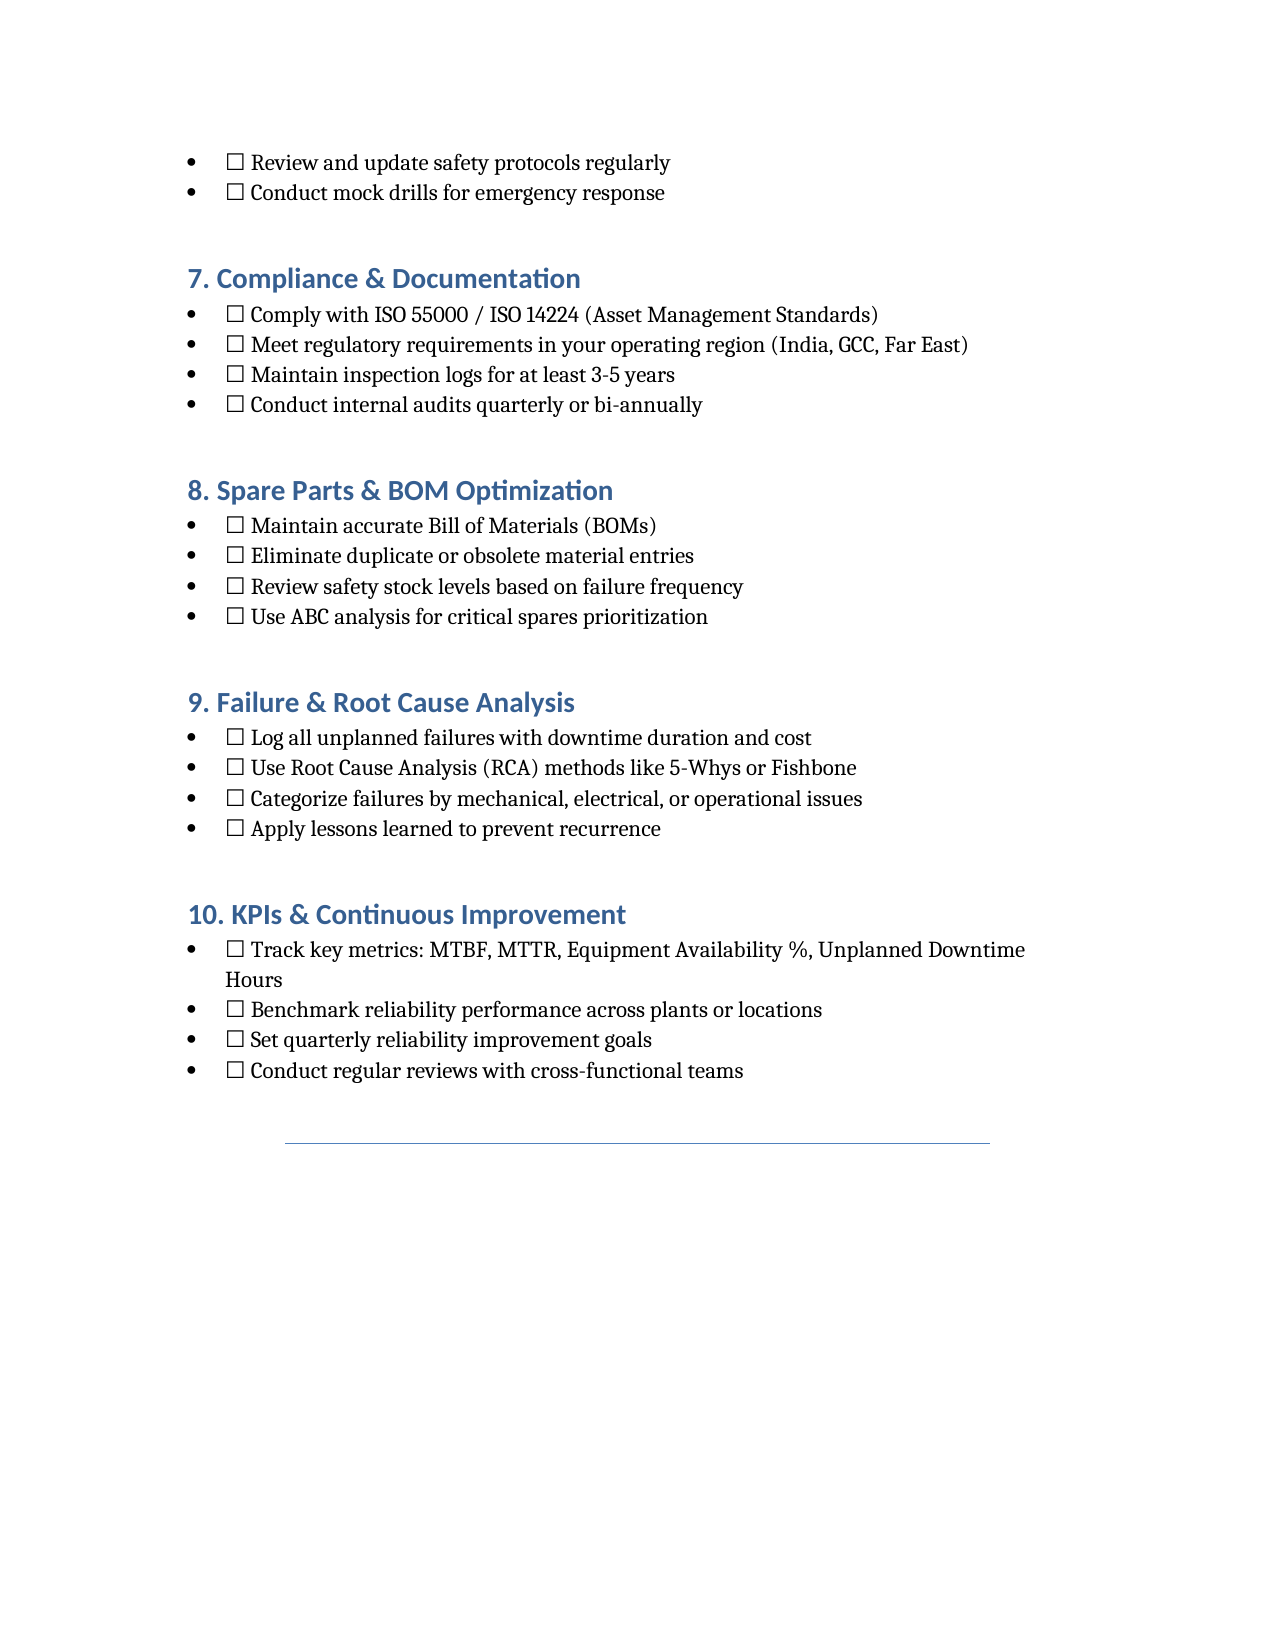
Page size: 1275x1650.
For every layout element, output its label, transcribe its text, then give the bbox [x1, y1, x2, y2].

list ☐ Eliminate duplicate or obsolete material entries [187, 543, 1087, 570]
list ☐ Set quarterly reliability improvement goals [187, 1027, 1087, 1054]
list ☐ Track key metrics: MTBF, MTTR, Equipment Availability %, Unplanned Downtime Hours [187, 937, 1087, 993]
list ☐ Review and update safety protocols regularly [187, 150, 1087, 176]
list ☐ Benchmark reliability performance across plants or locations [187, 997, 1087, 1023]
list ☐ Categorize failures by mechanical, electrical, or operational issues [187, 785, 1087, 812]
list ☐ Comply with ISO 55000 / ISO 14224 (Asset Management Standards) [187, 301, 1087, 328]
list ☐ Conduct internal audits quarterly or bi-annually [187, 392, 1087, 418]
list ☐ Maintain inspection logs for at least 3-5 years [187, 362, 1087, 388]
list ☐ Review safety stock levels based on failure frequency [187, 573, 1087, 600]
list ☐ Meet regulatory requirements in your operating region (India, GCC, Far East) [187, 332, 1087, 358]
subtitle 9. Failure & Root Cause Analysis [187, 684, 1087, 719]
subtitle 8. Spare Parts & BOM Optimization [187, 472, 1087, 508]
subtitle 10. KPIs & Continuous Improvement [187, 896, 1087, 931]
subtitle 7. Compliance & Documentation [187, 260, 1087, 296]
list ☐ Maintain accurate Bill of Materials (BOMs) [187, 513, 1087, 539]
list ☐ Log all unplanned failures with downtime duration and cost [187, 725, 1087, 751]
list ☐ Apply lessons learned to prevent recurrence [187, 816, 1087, 842]
list ☐ Use ABC analysis for critical spares prioritization [187, 604, 1087, 630]
list ☐ Use Root Cause Analysis (RCA) methods like 5-Whys or Fishbone [187, 755, 1087, 781]
list ☐ Conduct regular reviews with cross-functional teams [187, 1057, 1087, 1084]
list ☐ Conduct mock drills for emergency response [187, 180, 1087, 207]
